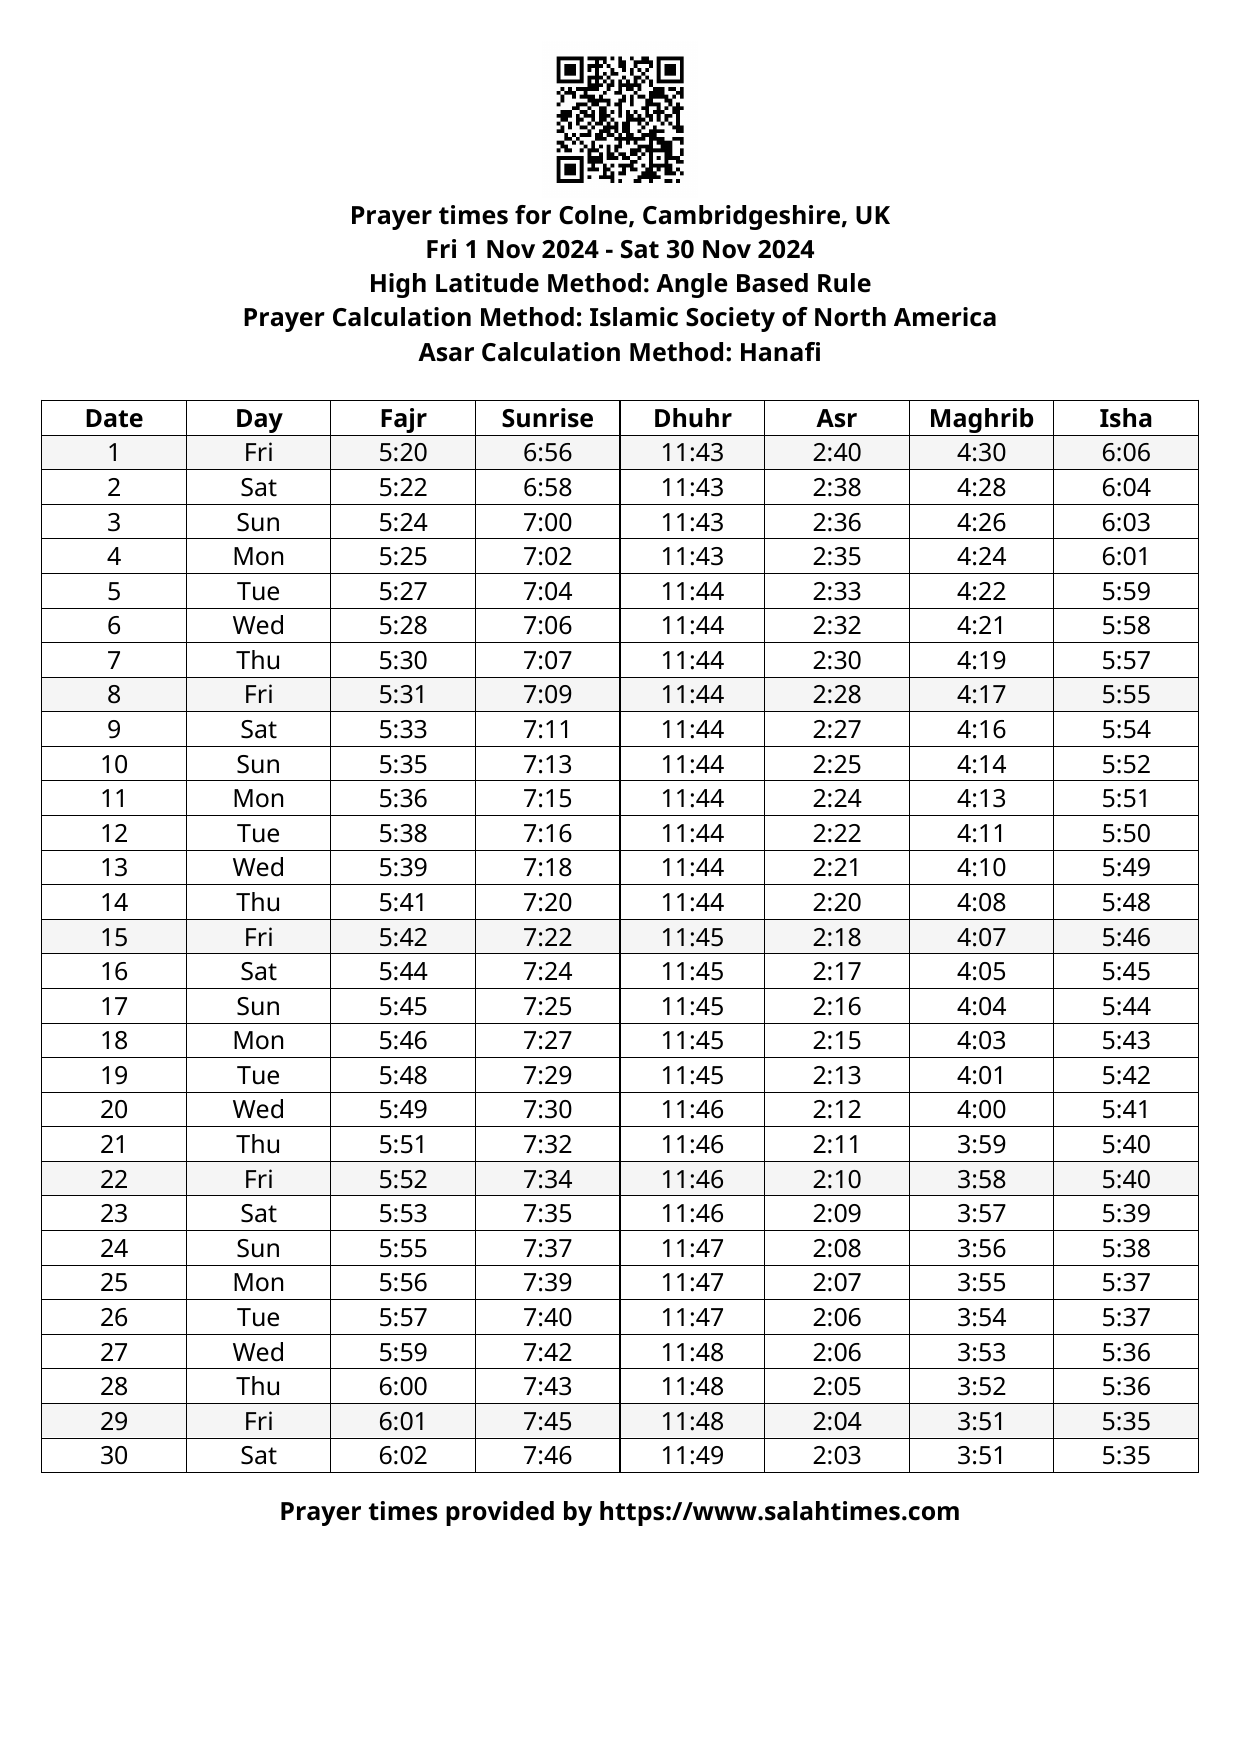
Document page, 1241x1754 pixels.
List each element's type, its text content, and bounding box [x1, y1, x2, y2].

table_cell 5:25 [331, 539, 475, 573]
table_cell 2:28 [765, 678, 909, 711]
table_cell 2:09 [765, 1196, 909, 1230]
text Prayer times for Colne, Cambridgeshire, UK [42, 198, 1198, 232]
table_cell 11:44 [621, 643, 764, 677]
table_cell Fri [187, 436, 330, 469]
table_cell 1 [42, 436, 186, 469]
table_cell 5:40 [1054, 1162, 1198, 1195]
table_cell 5:52 [331, 1162, 475, 1195]
table_cell 30 [42, 1439, 186, 1472]
table_cell 11:46 [621, 1196, 764, 1230]
table_cell 3 [42, 505, 186, 538]
table_cell 5:46 [1054, 920, 1198, 953]
table_cell 4:14 [910, 747, 1053, 780]
table_cell 11:47 [621, 1300, 764, 1334]
table_cell 5:54 [1054, 712, 1198, 746]
table_cell 2:24 [765, 781, 909, 815]
table_cell 2:10 [765, 1162, 909, 1195]
table_cell Fri [187, 1162, 330, 1195]
table_cell 12 [42, 816, 186, 849]
table_cell 29 [42, 1404, 186, 1437]
table_cell 6:06 [1054, 436, 1198, 469]
table_cell 22 [42, 1162, 186, 1195]
table_cell Thu [187, 1369, 330, 1403]
table_cell 13 [42, 851, 186, 884]
table_cell 2:06 [765, 1335, 909, 1368]
table_cell 4:07 [910, 920, 1053, 953]
table_cell 6:56 [476, 436, 619, 469]
table_cell 7:04 [476, 574, 619, 607]
table_cell 2:13 [765, 1058, 909, 1092]
table_cell 7:09 [476, 678, 619, 711]
table_cell 5:35 [1054, 1404, 1198, 1437]
table_cell 4 [42, 539, 186, 573]
table_cell Fri [187, 678, 330, 711]
table_cell 4:11 [910, 816, 1053, 849]
table_cell 11:44 [621, 574, 764, 607]
table_cell 2:40 [765, 436, 909, 469]
table_cell 7:16 [476, 816, 619, 849]
table_cell 5:38 [331, 816, 475, 849]
table_cell 2:06 [765, 1300, 909, 1334]
table_cell 4:01 [910, 1058, 1053, 1092]
table_cell 11:45 [621, 1024, 764, 1057]
table_cell 7:13 [476, 747, 619, 780]
table_cell 4:16 [910, 712, 1053, 746]
table_cell 4:26 [910, 505, 1053, 538]
table_cell 9 [42, 712, 186, 746]
table_cell 3:57 [910, 1196, 1053, 1230]
table_cell 2:36 [765, 505, 909, 538]
table_cell Mon [187, 539, 330, 573]
table_cell 5:44 [331, 954, 475, 988]
table_cell 2:08 [765, 1231, 909, 1264]
table_cell 11:44 [621, 885, 764, 919]
table_cell 4:22 [910, 574, 1053, 607]
table_cell 4:17 [910, 678, 1053, 711]
table_cell 5:48 [331, 1058, 475, 1092]
table_cell 7:27 [476, 1024, 619, 1057]
table_cell 5:36 [1054, 1335, 1198, 1368]
table_cell 2:05 [765, 1369, 909, 1403]
table_cell 4:04 [910, 989, 1053, 1022]
table_cell 11:44 [621, 609, 764, 642]
table_cell 5:39 [331, 851, 475, 884]
table_cell 5:45 [1054, 954, 1198, 988]
table_cell 5:59 [1054, 574, 1198, 607]
table_cell 7:39 [476, 1266, 619, 1299]
table_cell 11:46 [621, 1162, 764, 1195]
text Fri 1 Nov 2024 - Sat 30 Nov 2024 [42, 232, 1198, 266]
table_cell 10 [42, 747, 186, 780]
table_cell 2:33 [765, 574, 909, 607]
table_cell 7:18 [476, 851, 619, 884]
table_cell 4:24 [910, 539, 1053, 573]
table_cell 6:58 [476, 470, 619, 504]
table_cell 11:43 [621, 505, 764, 538]
table_header Sunrise [476, 401, 619, 434]
text Prayer Calculation Method: Islamic Society of North America [42, 300, 1198, 334]
table_cell 21 [42, 1127, 186, 1161]
table_header Date [42, 401, 186, 434]
table_cell 16 [42, 954, 186, 988]
table_cell 5:22 [331, 470, 475, 504]
table_cell 5 [42, 574, 186, 607]
table_cell 3:52 [910, 1369, 1053, 1403]
table_cell 5:44 [1054, 989, 1198, 1022]
table_cell 4:13 [910, 781, 1053, 815]
table_cell Mon [187, 1266, 330, 1299]
table_cell 11:44 [621, 678, 764, 711]
table_cell 7:15 [476, 781, 619, 815]
table_cell 11:43 [621, 539, 764, 573]
table_cell 5:51 [1054, 781, 1198, 815]
table_cell 6:00 [331, 1369, 475, 1403]
table_cell Tue [187, 816, 330, 849]
table_cell Sat [187, 1196, 330, 1230]
table_cell 7:42 [476, 1335, 619, 1368]
table_header Dhuhr [621, 401, 764, 434]
table_cell 5:52 [1054, 747, 1198, 780]
table_cell 5:37 [1054, 1266, 1198, 1299]
table_cell 5:24 [331, 505, 475, 538]
table_cell 3:54 [910, 1300, 1053, 1334]
text Asar Calculation Method: Hanafi [42, 334, 1198, 368]
table_cell 6:04 [1054, 470, 1198, 504]
table_cell 17 [42, 989, 186, 1022]
table_cell 5:41 [1054, 1093, 1198, 1126]
table_cell 11:48 [621, 1335, 764, 1368]
table_cell 5:27 [331, 574, 475, 607]
table_cell 24 [42, 1231, 186, 1264]
table_header Asr [765, 401, 909, 434]
table_cell 5:42 [1054, 1058, 1198, 1092]
table_cell 5:53 [331, 1196, 475, 1230]
table_cell 11:47 [621, 1231, 764, 1264]
table_cell 7:00 [476, 505, 619, 538]
table_cell 11:44 [621, 781, 764, 815]
table_cell 5:55 [331, 1231, 475, 1264]
table_cell 6 [42, 609, 186, 642]
table_header Day [187, 401, 330, 434]
table_cell 11:45 [621, 1058, 764, 1092]
table_cell 2:22 [765, 816, 909, 849]
table_cell 5:58 [1054, 609, 1198, 642]
table_cell 5:35 [331, 747, 475, 780]
table_cell 7:06 [476, 609, 619, 642]
table_cell 7:25 [476, 989, 619, 1022]
table_cell 5:31 [331, 678, 475, 711]
table_cell Sat [187, 954, 330, 988]
table_cell 2:16 [765, 989, 909, 1022]
table_cell Thu [187, 885, 330, 919]
table_cell Thu [187, 643, 330, 677]
table_cell Fri [187, 1404, 330, 1437]
table_cell 2:17 [765, 954, 909, 988]
table_cell 7:22 [476, 920, 619, 953]
table_cell 5:28 [331, 609, 475, 642]
table_cell 3:59 [910, 1127, 1053, 1161]
table_cell 8 [42, 678, 186, 711]
table_cell Tue [187, 1058, 330, 1092]
table_cell 7:02 [476, 539, 619, 573]
table_cell Sat [187, 1439, 330, 1472]
table_cell 11:45 [621, 954, 764, 988]
table_cell Tue [187, 1300, 330, 1334]
table_cell 5:20 [331, 436, 475, 469]
table_cell 5:37 [1054, 1300, 1198, 1334]
table_cell 6:03 [1054, 505, 1198, 538]
table_cell 7:43 [476, 1369, 619, 1403]
table_cell 2:15 [765, 1024, 909, 1057]
table_cell 2:03 [765, 1439, 909, 1472]
table_cell 3:56 [910, 1231, 1053, 1264]
table_cell 5:38 [1054, 1231, 1198, 1264]
table_cell Sun [187, 747, 330, 780]
table_cell 5:55 [1054, 678, 1198, 711]
table_cell 28 [42, 1369, 186, 1403]
table_cell 11:49 [621, 1439, 764, 1472]
table_cell 5:35 [1054, 1439, 1198, 1472]
table_cell 5:36 [331, 781, 475, 815]
table_cell 2:25 [765, 747, 909, 780]
table_cell 2:07 [765, 1266, 909, 1299]
table_cell 5:48 [1054, 885, 1198, 919]
table_cell 11:43 [621, 436, 764, 469]
table_cell 4:30 [910, 436, 1053, 469]
table_cell 3:51 [910, 1404, 1053, 1437]
table_header Isha [1054, 401, 1198, 434]
table_cell 5:42 [331, 920, 475, 953]
table_cell 2:35 [765, 539, 909, 573]
table_cell 4:28 [910, 470, 1053, 504]
table_cell 11:48 [621, 1369, 764, 1403]
table_cell 6:02 [331, 1439, 475, 1472]
table_cell 3:53 [910, 1335, 1053, 1368]
table_cell 6:01 [1054, 539, 1198, 573]
table_cell 7:46 [476, 1439, 619, 1472]
table_cell 11:47 [621, 1266, 764, 1299]
table_cell Mon [187, 781, 330, 815]
text Prayer times provided by https://www.salahtimes.com [42, 1494, 1198, 1528]
table_cell 3:55 [910, 1266, 1053, 1299]
table_cell 11:44 [621, 816, 764, 849]
table_cell 4:21 [910, 609, 1053, 642]
table_cell 5:57 [1054, 643, 1198, 677]
table_cell 4:00 [910, 1093, 1053, 1126]
table_cell 7:34 [476, 1162, 619, 1195]
table_cell Wed [187, 1335, 330, 1368]
table_cell 4:08 [910, 885, 1053, 919]
table_cell Fri [187, 920, 330, 953]
table_cell 2:04 [765, 1404, 909, 1437]
table_cell 11:44 [621, 747, 764, 780]
table_cell 11:44 [621, 712, 764, 746]
table_cell 18 [42, 1024, 186, 1057]
table_cell 2:27 [765, 712, 909, 746]
table_cell 5:33 [331, 712, 475, 746]
table_cell Mon [187, 1024, 330, 1057]
text High Latitude Method: Angle Based Rule [42, 266, 1198, 300]
table_cell 7:11 [476, 712, 619, 746]
table_cell 7:30 [476, 1093, 619, 1126]
table_cell 2:12 [765, 1093, 909, 1126]
table_cell 23 [42, 1196, 186, 1230]
table_cell 4:19 [910, 643, 1053, 677]
table_cell 11:46 [621, 1093, 764, 1126]
table_cell Sun [187, 505, 330, 538]
table_cell 4:05 [910, 954, 1053, 988]
table_cell 11:45 [621, 920, 764, 953]
table_cell 5:50 [1054, 816, 1198, 849]
table_cell 2 [42, 470, 186, 504]
table_cell 25 [42, 1266, 186, 1299]
table_cell 2:11 [765, 1127, 909, 1161]
table_cell 7:35 [476, 1196, 619, 1230]
table_cell 7:40 [476, 1300, 619, 1334]
table_cell 19 [42, 1058, 186, 1092]
table_header Fajr [331, 401, 475, 434]
table_cell 7:24 [476, 954, 619, 988]
table_cell 5:30 [331, 643, 475, 677]
table_cell 5:36 [1054, 1369, 1198, 1403]
table_cell 2:20 [765, 885, 909, 919]
table_cell 3:58 [910, 1162, 1053, 1195]
table_cell Sat [187, 712, 330, 746]
table_cell 7 [42, 643, 186, 677]
table_cell Wed [187, 851, 330, 884]
table_cell 11:48 [621, 1404, 764, 1437]
table_cell 7:29 [476, 1058, 619, 1092]
table_cell 7:45 [476, 1404, 619, 1437]
table_cell 5:46 [331, 1024, 475, 1057]
table_cell 2:38 [765, 470, 909, 504]
table_cell 2:18 [765, 920, 909, 953]
table_cell 5:49 [1054, 851, 1198, 884]
table_cell Thu [187, 1127, 330, 1161]
table_cell 3:51 [910, 1439, 1053, 1472]
table_cell 5:51 [331, 1127, 475, 1161]
table_cell 4:03 [910, 1024, 1053, 1057]
table_cell 7:07 [476, 643, 619, 677]
table_cell 15 [42, 920, 186, 953]
table_cell Sun [187, 989, 330, 1022]
table_cell 5:40 [1054, 1127, 1198, 1161]
table_cell 5:41 [331, 885, 475, 919]
table_cell 2:30 [765, 643, 909, 677]
table_cell Sun [187, 1231, 330, 1264]
table_cell 11 [42, 781, 186, 815]
table_cell 11:43 [621, 470, 764, 504]
table_cell 5:56 [331, 1266, 475, 1299]
table_cell 11:45 [621, 989, 764, 1022]
table_cell 6:01 [331, 1404, 475, 1437]
table_cell 7:20 [476, 885, 619, 919]
table_cell 5:43 [1054, 1024, 1198, 1057]
table_cell 11:46 [621, 1127, 764, 1161]
table_cell Sat [187, 470, 330, 504]
table_cell 5:57 [331, 1300, 475, 1334]
table_cell 7:32 [476, 1127, 619, 1161]
table_cell 26 [42, 1300, 186, 1334]
table_cell 20 [42, 1093, 186, 1126]
table_cell 4:10 [910, 851, 1053, 884]
table_cell 5:39 [1054, 1196, 1198, 1230]
table_cell 7:37 [476, 1231, 619, 1264]
table_cell 2:21 [765, 851, 909, 884]
table_cell 5:49 [331, 1093, 475, 1126]
table_cell 11:44 [621, 851, 764, 884]
table_cell 5:59 [331, 1335, 475, 1368]
table_cell 14 [42, 885, 186, 919]
table_cell Wed [187, 609, 330, 642]
picture [542, 41, 699, 198]
table_cell 5:45 [331, 989, 475, 1022]
table_header Maghrib [910, 401, 1053, 434]
table_cell Wed [187, 1093, 330, 1126]
table_cell Tue [187, 574, 330, 607]
table_cell 27 [42, 1335, 186, 1368]
table_cell 2:32 [765, 609, 909, 642]
